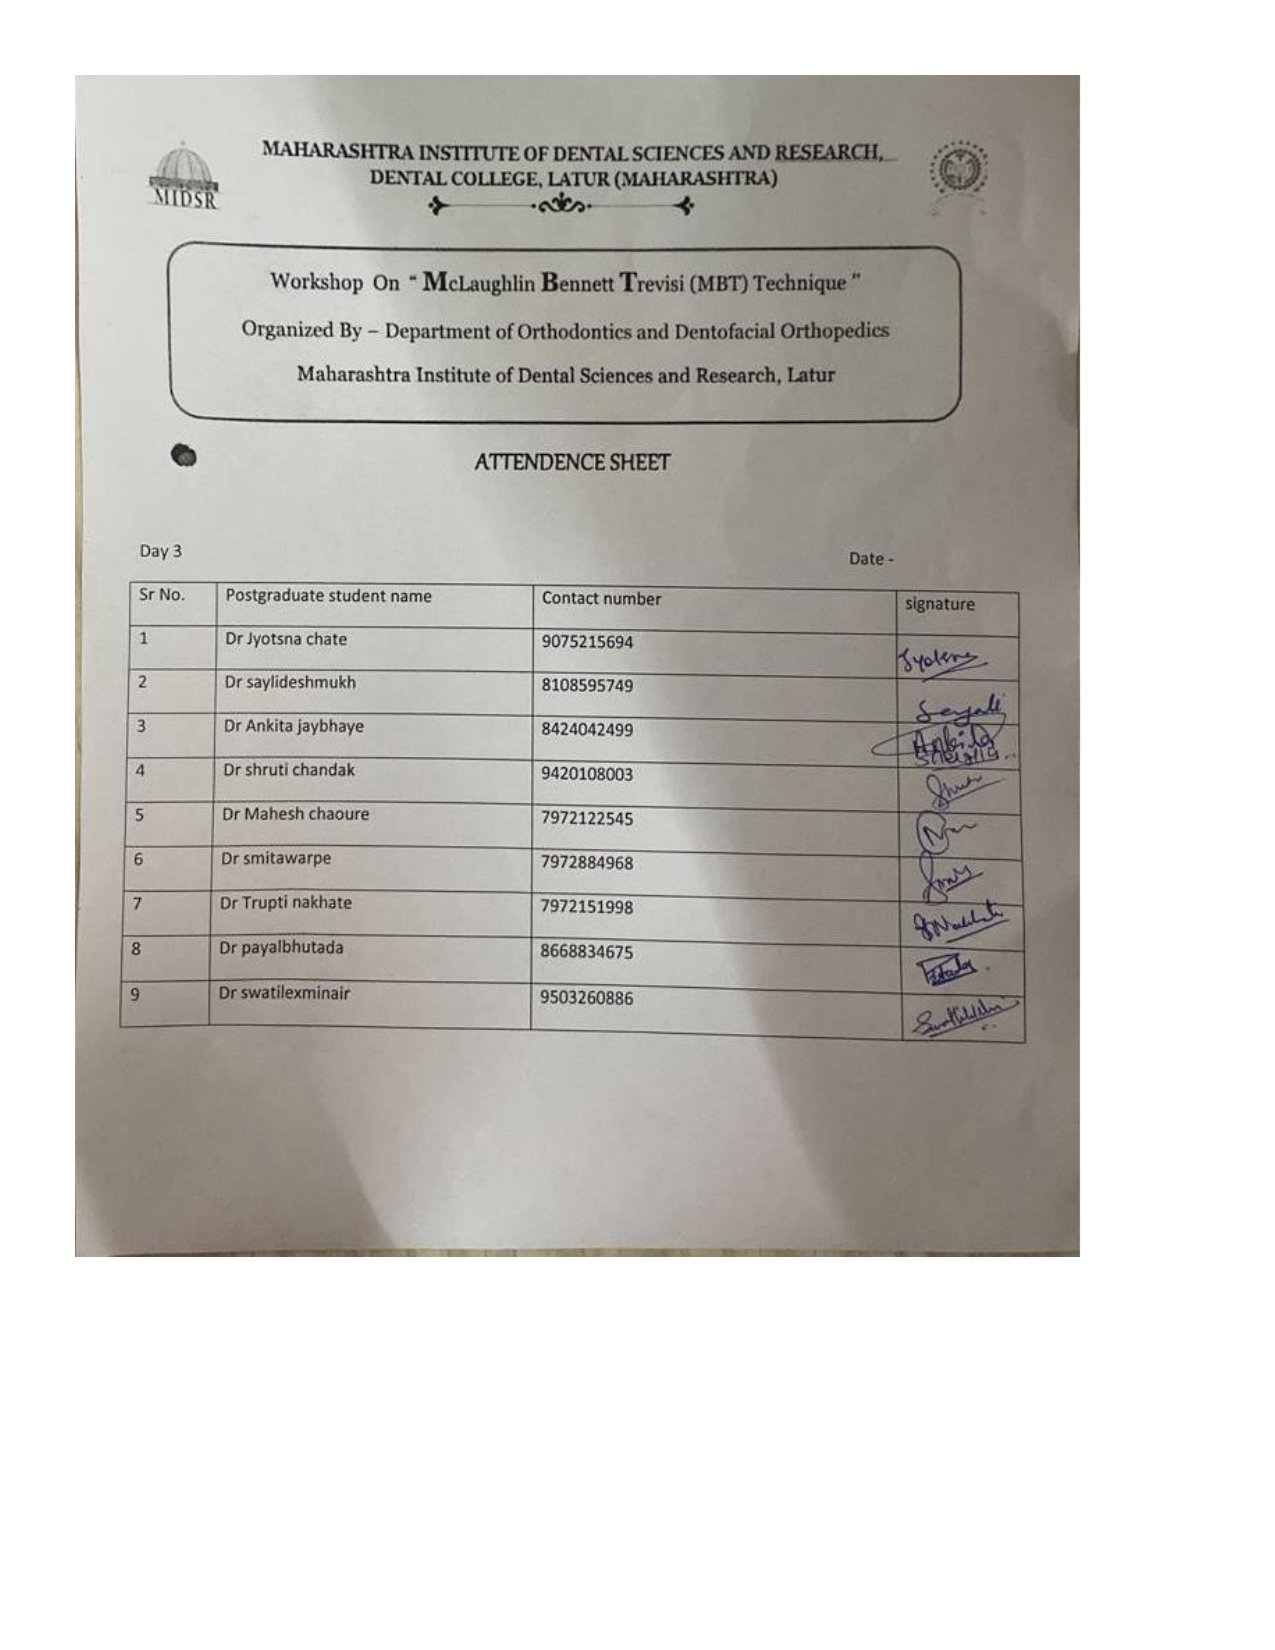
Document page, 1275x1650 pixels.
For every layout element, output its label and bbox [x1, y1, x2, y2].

picture [75, 75, 1081, 1257]
